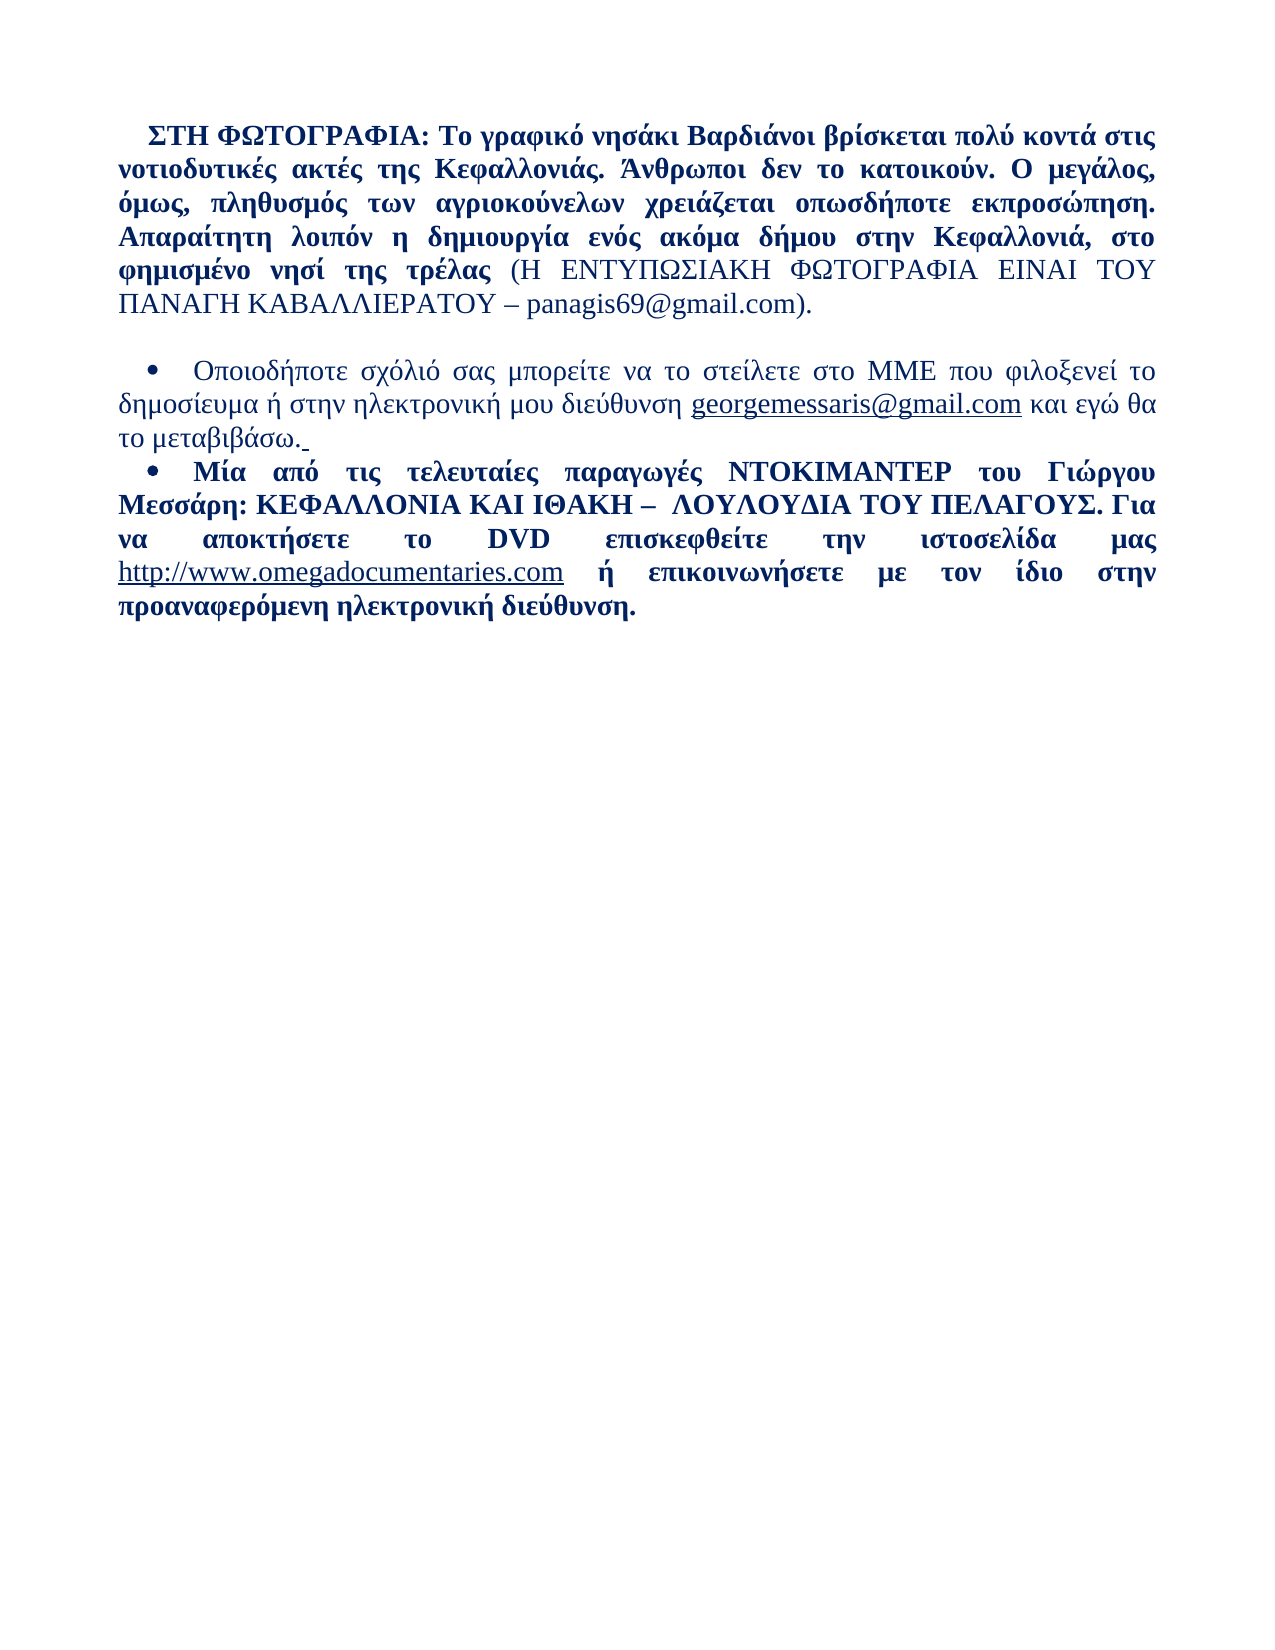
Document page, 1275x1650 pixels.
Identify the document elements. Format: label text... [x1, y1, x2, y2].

list Οποιοδήποτε σχόλιό σας μπορείτε να το στείλετε στο ΜΜΕ που φιλοξενεί το δημοσίευμα ή στην ηλεκτρονική μου διεύθυνση georgemessaris@gmail.com και εγώ θα το μεταβιβάσω. [118, 353, 1157, 454]
list Μία από τις τελευταίες παραγωγές ΝΤΟΚΙΜΑΝΤΕΡ του Γιώργου Μεσσάρη: ΚΕΦΑΛΛΟΝΙΑ ΚΑΙ ΙΘΑΚΗ – ΛΟΥΛΟΥΔΙΑ ΤΟΥ ΠΕΛΑΓΟΥΣ. Για να αποκτήσετε το DVD επισκεφθείτε την ιστοσελίδα μας http://www.omegadocumentaries.com ή επικοινωνήσετε με τον ίδιο στην προαναφερόμενη ηλεκτρονική διεύθυνση. [118, 454, 1157, 621]
text ΣΤΗ ΦΩΤΟΓΡΑΦΙΑ: Το γραφικό νησάκι Βαρδιάνοι βρίσκεται πολύ κοντά στις νοτιοδυτικές ακτές της Κεφαλλονιάς. Άνθρωποι δεν το κατοικούν. Ο μεγάλος, όμως, πληθυσμός των αγριοκούνελων χρειάζεται οπωσδήποτε εκπροσώπηση. Απαραίτητη λοιπόν η δημιουργία ενός ακόμα δήμου στην Κεφαλλονιά, στο φημισμένο νησί της τρέλας (Η ΕΝΤΥΠΩΣΙΑΚΗ ΦΩΤΟΓΡΑΦΙΑ ΕΙΝΑΙ ΤΟΥ ΠΑΝΑΓΗ ΚΑΒΑΛΛΙΕΡΑΤΟΥ – panagis69@gmail.com). [118, 118, 1157, 319]
